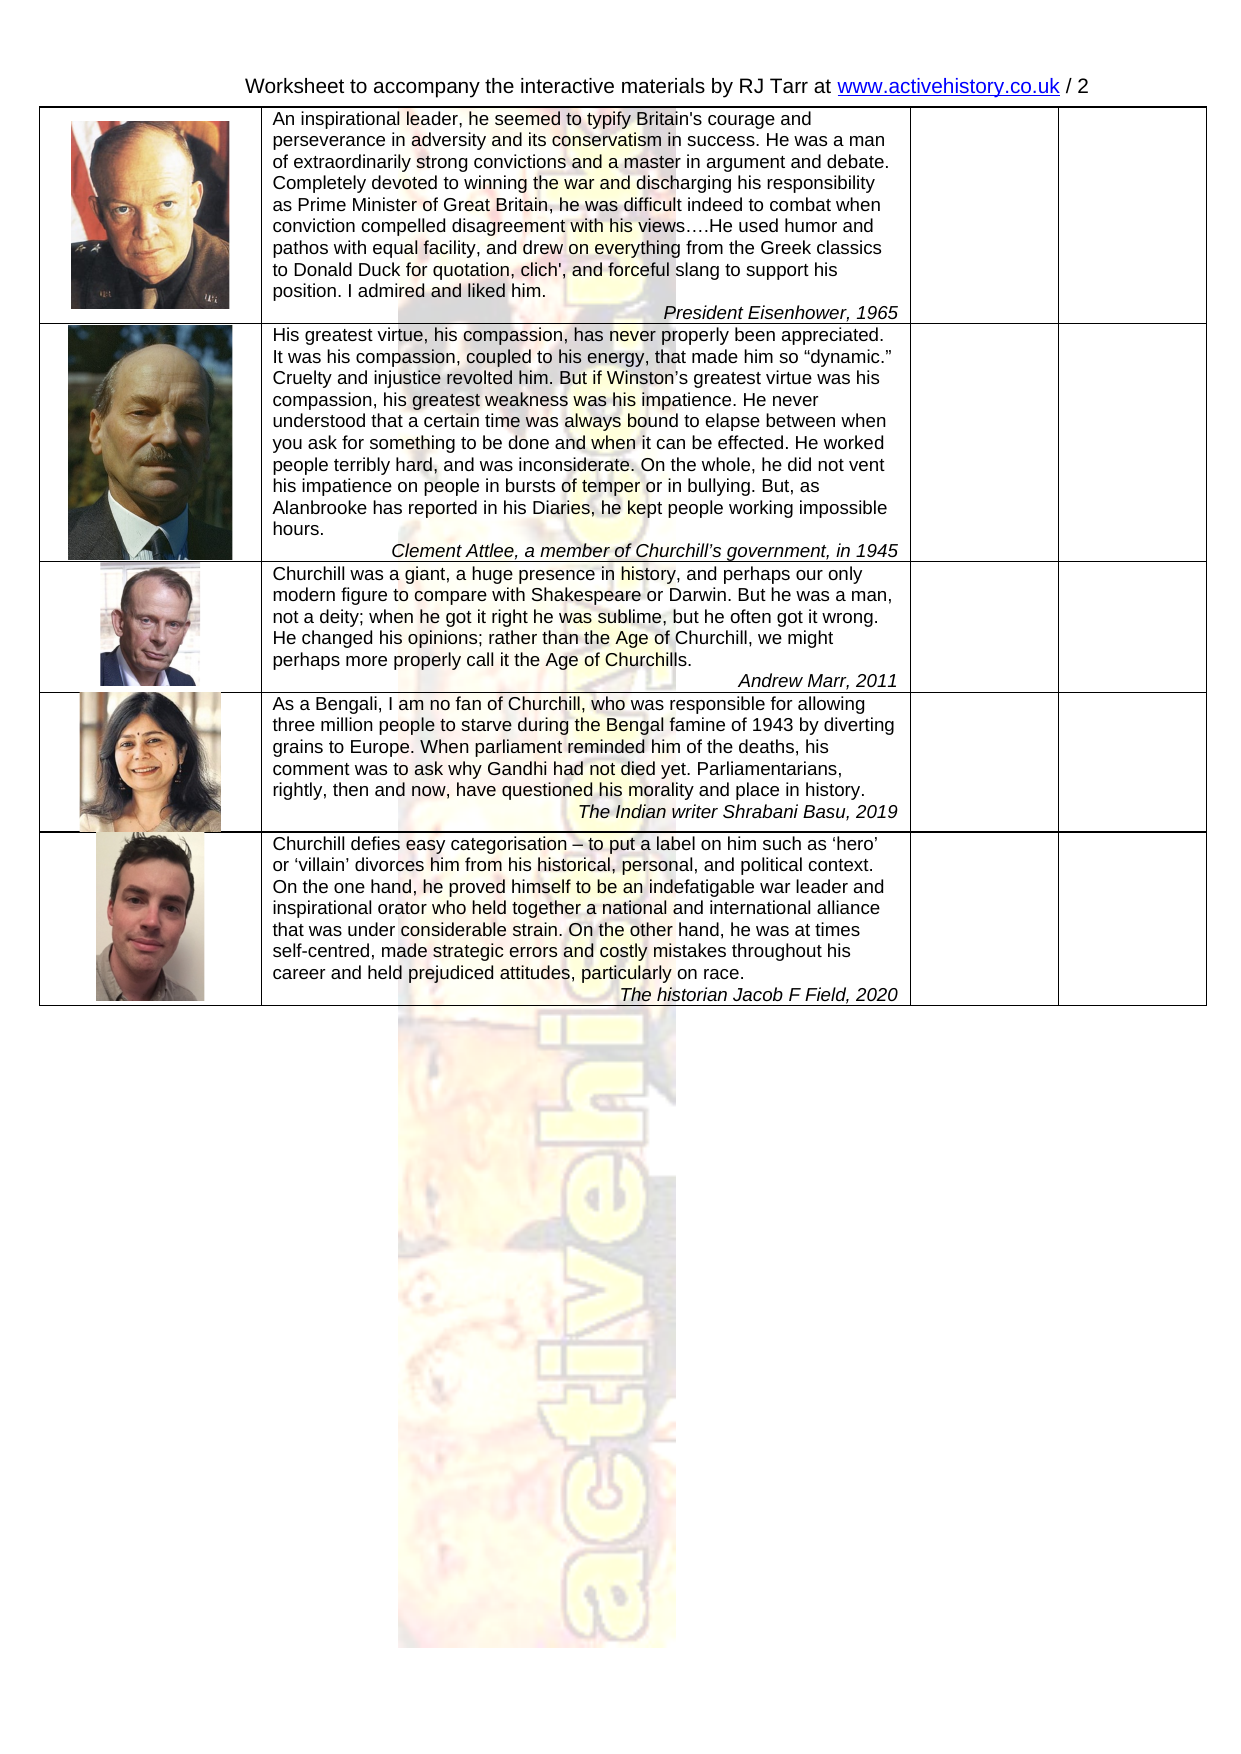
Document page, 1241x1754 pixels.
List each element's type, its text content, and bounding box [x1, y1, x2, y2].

table_cell [40, 693, 79, 831]
table_cell [911, 833, 1058, 1005]
table_cell [221, 693, 261, 831]
table_cell As a Bengali, I am no fan of Churchill, who was responsible for allowing three million people to starve during the Bengal famine of 1943 by diverting grains to Europe. When parliament reminded him of the deaths, his comment was to ask why Gandhi had not died yet. Parliamentarians, rightly, then and now, have questioned his morality and place in history. The Indian writer Shrabani Basu, 2019 [262, 693, 910, 831]
table_cell His greatest virtue, his compassion, has never properly been appreciated. It was his compassion, coupled to his energy, that made him so “dynamic.” Cruelty and injustice revolted him. But if Winston’s greatest virtue was his compassion, his greatest weakness was his impatience. He never understood that a certain time was always bound to elapse between when you ask for something to be done and when it can be effected. He worked people terribly hard, and was inconsiderate. On the whole, he did not vent his impatience on people in bursts of temper or in bullying. But, as Alanbrooke has reported in his Diaries, he kept people working impossible hours. Clement Attlee, a member of Churchill’s government, in 1945 [262, 324, 910, 561]
table_cell Churchill was a giant, a huge presence in history, and perhaps our only modern figure to compare with Shakespeare or Darwin. But he was a man, not a deity; when he got it right he was sublime, but he often got it wrong. He changed his opinions; rather than the Age of Churchill, we might perhaps more properly call it the Age of Churchills. Andrew Marr, 2011 [262, 562, 910, 692]
table_cell [1059, 562, 1206, 692]
picture [68, 325, 233, 560]
table_cell [40, 833, 261, 1005]
table_cell [1059, 693, 1206, 831]
table_cell [1059, 108, 1206, 323]
table_cell [911, 693, 1058, 831]
table_cell Churchill defies easy categorisation – to put a label on him such as ‘hero’ or ‘villain’ divorces him from his historical, personal, and political context. On the one hand, he proved himself to be an indefatigable war leader and inspirational orator who held together a national and international alliance that was under considerable strain. On the other hand, he was at times self-centred, made strategic errors and costly mistakes throughout his career and held prejudiced attitudes, particularly on race. The historian Jacob F Field, 2020 [262, 833, 910, 1005]
table_cell [40, 324, 261, 561]
table_cell [911, 562, 1058, 692]
picture [100, 562, 200, 686]
table_cell [911, 324, 1058, 561]
table_cell [1059, 833, 1206, 1005]
picture [79, 692, 221, 1001]
table_cell An inspirational leader, he seemed to typify Britain's courage and perseverance in adversity and its conservatism in success. He was a man of extraordinarily strong convictions and a master in argument and debate. Completely devoted to winning the war and discharging his responsibility as Prime Minister of Great Britain, he was difficult indeed to combat when conviction compelled disagreement with his views….He used humor and pathos with equal facility, and drew on everything from the Greek classics to Donald Duck for quotation, clich', and forceful slang to support his position. I admired and liked him. President Eisenhower, 1965 [262, 108, 910, 323]
table_cell [40, 562, 261, 692]
table_cell [1059, 324, 1206, 561]
table_cell [911, 108, 1058, 323]
picture [71, 121, 230, 309]
table_cell [40, 108, 261, 323]
